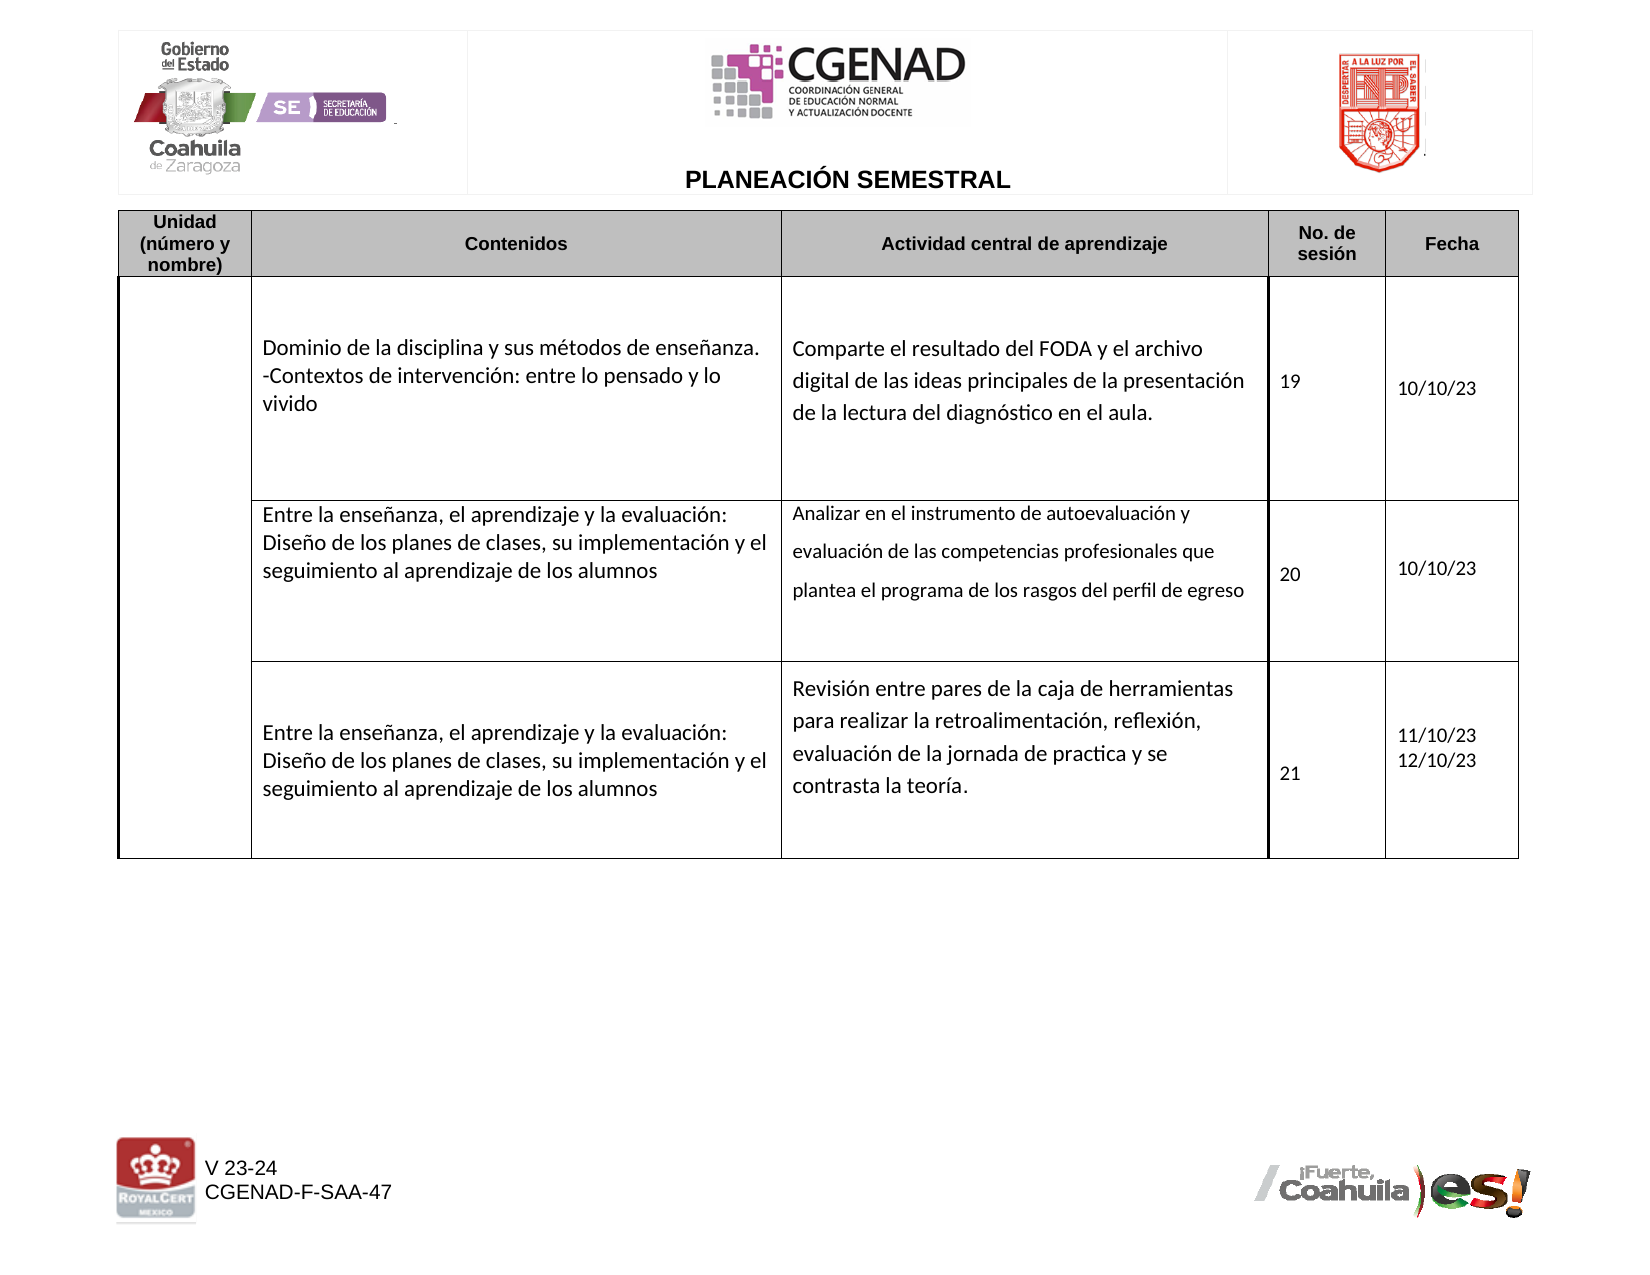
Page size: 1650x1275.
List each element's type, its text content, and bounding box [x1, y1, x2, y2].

table_cell 21 [1270, 662, 1385, 858]
table_cell Dominio de la disciplina y sus métodos de enseñanza. -Contextos de intervención: entre lo pensado y lo vivido [252, 277, 781, 499]
table_cell Comparte el resultado del FODA y el archivo digital de las ideas principales de la presentación de la lectura del diagnóstico en el aula. [782, 277, 1267, 499]
table_cell 10/10/23 [1386, 501, 1518, 661]
table_cell 11/10/23 12/10/23 [1386, 662, 1518, 858]
table_cell Entre la enseñanza, el aprendizaje y la evaluación: Diseño de los planes de clases, su implementación y el seguimiento al aprendizaje de los alumnos [252, 662, 781, 858]
table_header Unidad (número y nombre) [119, 211, 251, 276]
picture [1334, 45, 1426, 179]
table_cell Analizar en el instrumento de autoevaluación y evaluación de las competencias profesionales que plantea el programa de los rasgos del perfil de egreso [782, 501, 1267, 661]
picture [115, 1133, 197, 1224]
table_header No. de sesión [1269, 211, 1385, 276]
table_header Actividad central de aprendizaje [782, 211, 1268, 276]
picture [1245, 1148, 1543, 1229]
table_header Fecha [1386, 211, 1518, 276]
table_header Contenidos [252, 211, 781, 276]
table_cell Revisión entre pares de la caja de herramientas para realizar la retroalimentación, reflexión, evaluación de la jornada de practica y se contrasta la teoría. [782, 662, 1267, 858]
table_cell 19 [1270, 277, 1385, 499]
picture [704, 38, 971, 127]
table_cell 20 [1270, 501, 1385, 661]
table_cell 10/10/23 [1386, 277, 1518, 499]
picture [125, 36, 397, 184]
table_cell Entre la enseñanza, el aprendizaje y la evaluación: Diseño de los planes de clases, su implementación y el seguimiento al aprendizaje de los alumnos [252, 501, 781, 661]
